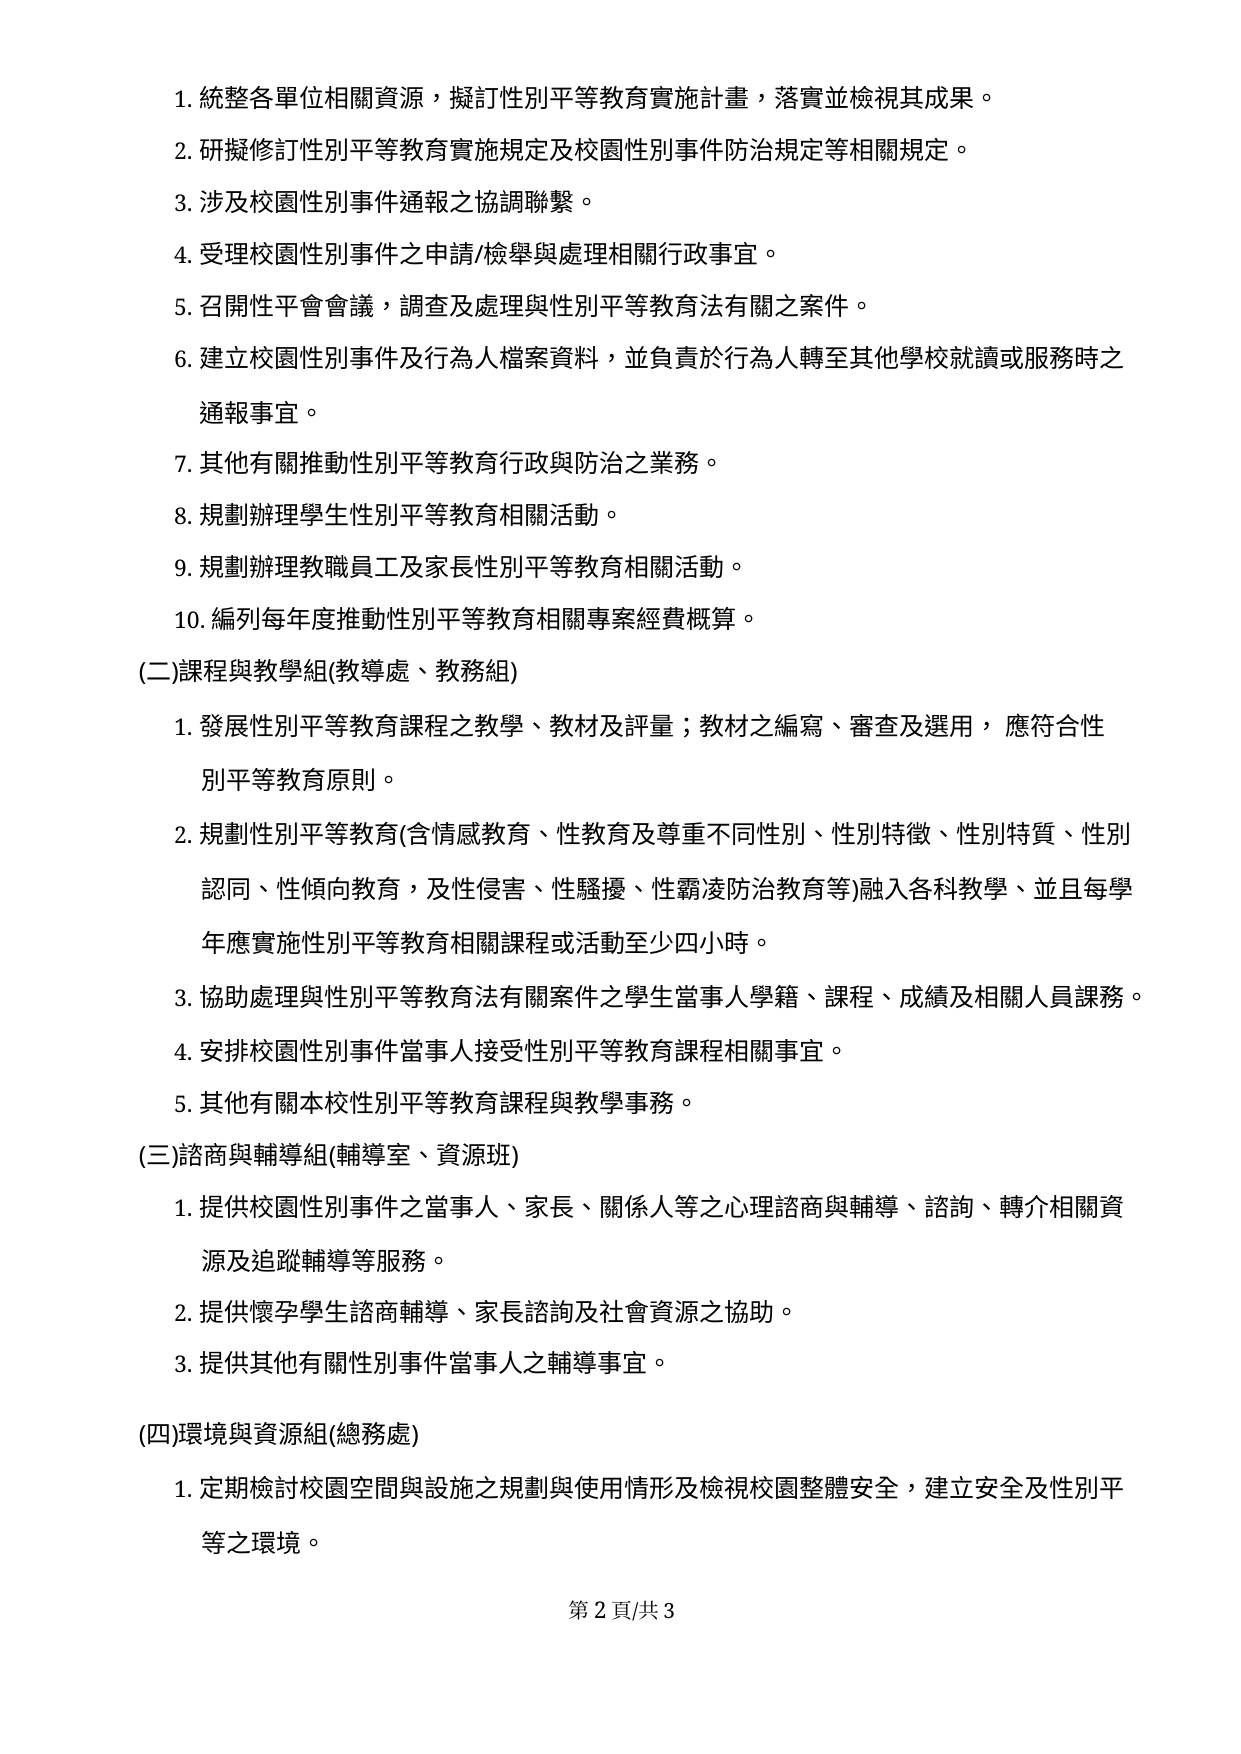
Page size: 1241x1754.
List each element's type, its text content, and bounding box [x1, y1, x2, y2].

list 編列每年度推動性別平等教育相關專案經費概算。 [174, 599, 1165, 636]
list 規劃辦理學生性別平等教育相關活動。 [174, 495, 1165, 532]
list 其他有關推動性別平等教育行政與防治之業務。 [174, 448, 1165, 479]
list 提供懷孕學生諮商輔導、家長諮詢及社會資源之協助。 [174, 1296, 1165, 1328]
list 提供校園性別事件之當事人、家長、關係人等之心理諮商與輔導、諮詢、轉介相關資源及追蹤輔導等服務。 [174, 1187, 1128, 1278]
list 提供其他有關性別事件當事人之輔導事宜。 [139, 1344, 801, 1380]
list 發展性別平等教育課程之教學、教材及評量；教材之編寫、審查及選用， 應符合性別平等教育原則。 [174, 706, 1128, 797]
list 協助處理與性別平等教育法有關案件之學生當事人學籍、課程、成績及相關人員課務。 [174, 978, 1128, 1014]
list 統整各單位相關資源，擬訂性別平等教育實施計畫，落實並檢視其成果。 [174, 78, 1165, 114]
list 規劃性別平等教育(含情感教育、性教育及尊重不同性別、性別特徵、性別特質、性別認同、性傾向教育，及性侵害、性騷擾、性霸凌防治教育等)融入各科教學、並且每學年應實施性別平等教育相關課程或活動至少四小時。 [174, 815, 1153, 960]
list 其他有關本校性別平等教育課程與教學事務。 [174, 1083, 1165, 1119]
list 涉及校園性別事件通報之協調聯繫。 [174, 182, 1165, 219]
text (二)課程與教學組(教導處、教務組) [139, 652, 1128, 688]
list 受理校園性別事件之申請/檢舉與處理相關行政事宜。 [174, 235, 1165, 271]
list 定期檢討校園空間與設施之規劃與使用情形及檢視校園整體安全，建立安全及性別平等之環境。 [174, 1469, 1128, 1559]
list 研擬修訂性別平等教育實施規定及校園性別事件防治規定等相關規定。 [174, 130, 1165, 166]
list 規劃辦理教職員工及家長性別平等教育相關活動。 [174, 547, 1165, 584]
list 建立校園性別事件及行為人檔案資料，並負責於行為人轉至其他學校就讀或服務時之通報事宜。 [174, 339, 1128, 429]
text (三)諮商與輔導組(輔導室、資源班) [139, 1135, 1165, 1172]
list 安排校園性別事件當事人接受性別平等教育課程相關事宜。 [174, 1032, 1165, 1068]
list 召開性平會會議，調查及處理與性別平等教育法有關之案件。 [174, 287, 1165, 323]
text (四)環境與資源組(總務處) [139, 1414, 801, 1451]
